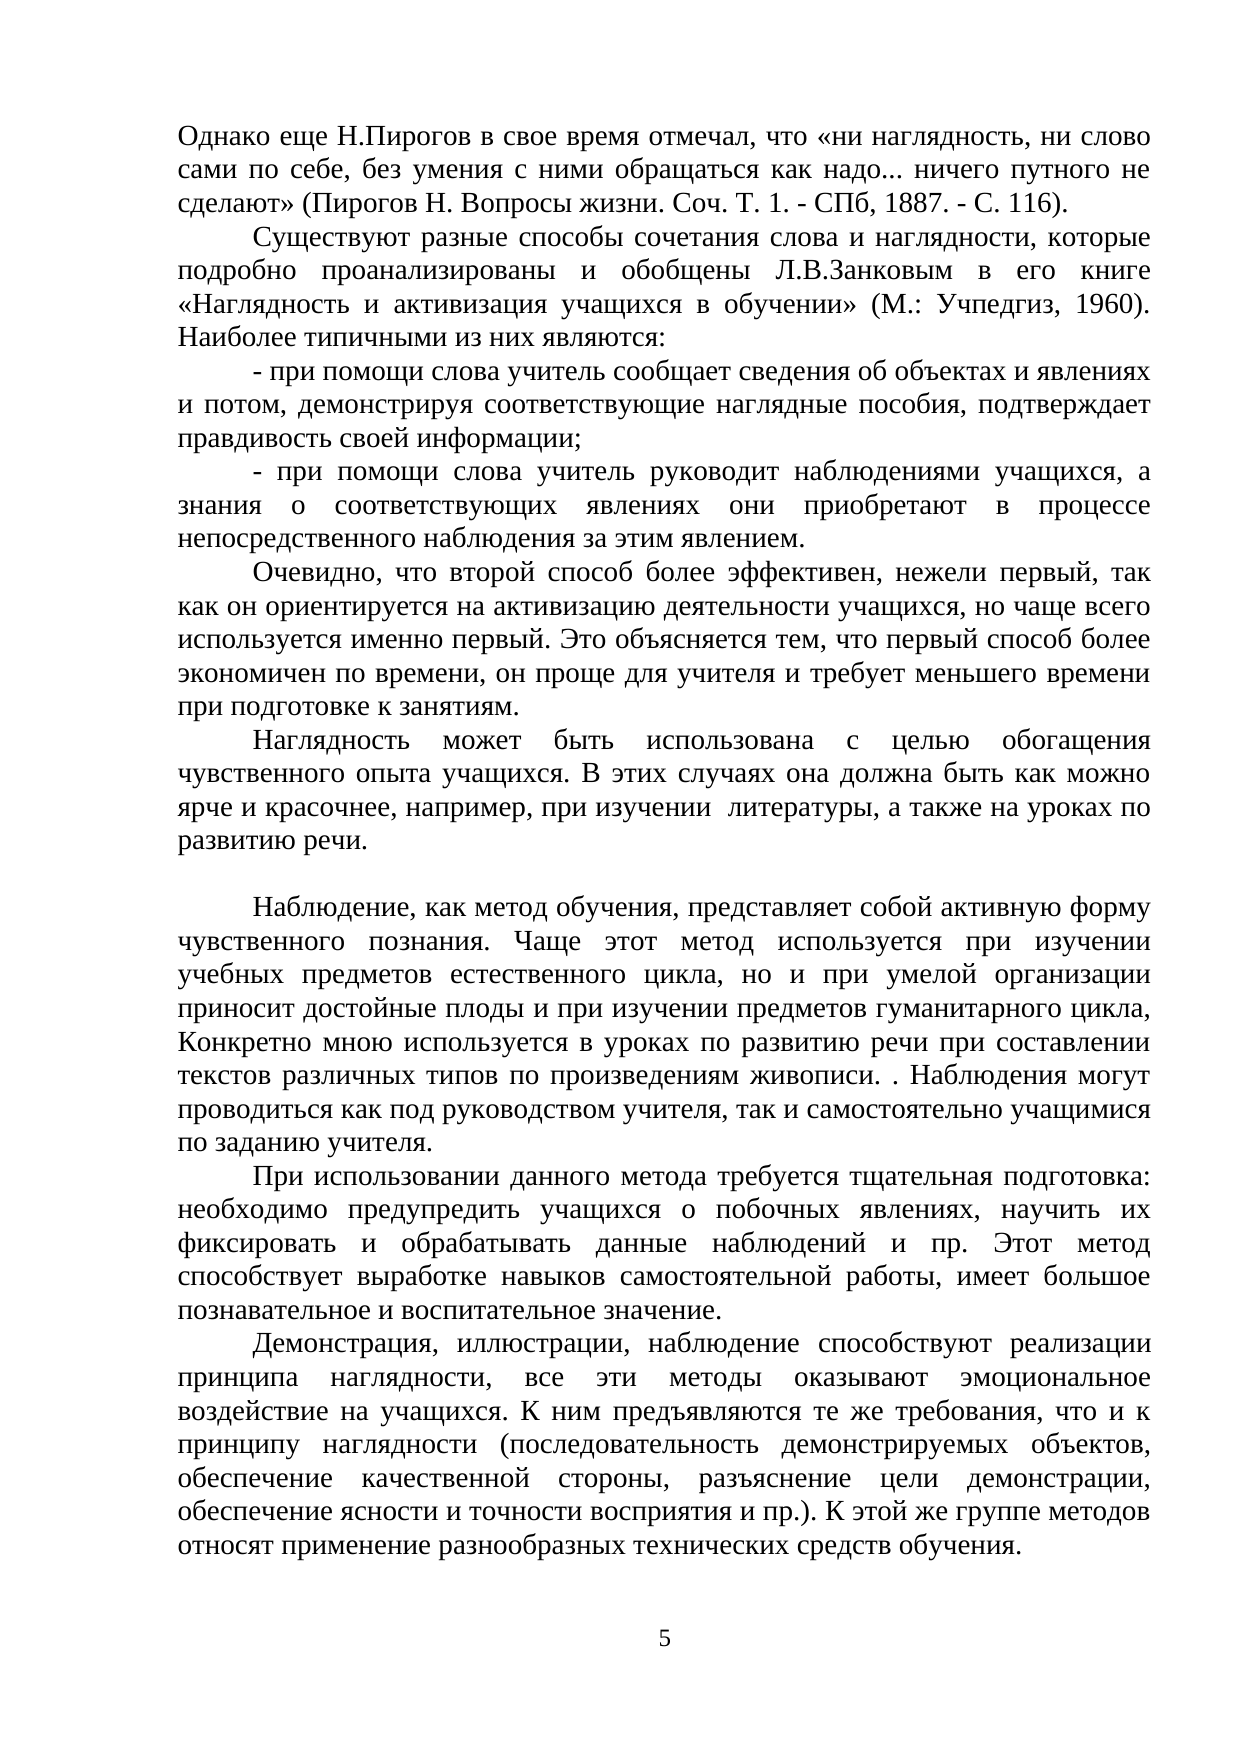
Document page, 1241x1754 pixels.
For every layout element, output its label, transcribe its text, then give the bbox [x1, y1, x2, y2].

text - при помощи слова учитель сообщает сведения об объектах и явлениях и потом, демонстрируя соответствующие наглядные пособия, подтверждает правдивость своей информации; [177, 353, 1152, 453]
text Наблюдение, как метод обучения, представляет собой активную форму чувственного познания. Чаще этот метод используется при изучении учебных предметов естественного цикла, но и при умелой организации приносит достойные плоды и при изучении предметов гуманитарного цикла, Конкретно мною используется в уроках по развитию речи при составлении текстов различных типов по произведениям живописи. . Наблюдения могут проводиться как под руководством учителя, так и самостоятельно учащимися по заданию учителя. [177, 889, 1152, 1158]
text Существуют разные способы сочетания слова и наглядности, которые подробно проанализированы и обобщены Л.В.Занковым в его книге «Наглядность и активизация учащихся в обучении» (М.: Учпедгиз, 1960). Наиболее типичными из них являются: [177, 219, 1152, 353]
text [177, 118, 1152, 219]
text - при помощи слова учитель руководит наблюдениями учащихся, а знания о соответствующих явлениях они приобретают в процессе непосредственного наблюдения за этим явлением. [177, 453, 1152, 554]
text Очевидно, что второй способ более эффективен, нежели первый, так как он ориентируется на активизацию деятельности учащихся, но чаще всего используется именно первый. Это объясняется тем, что первый способ более экономичен по времени, он проще для учителя и требует меньшего времени при подготовке к занятиям. [177, 554, 1152, 722]
text При использовании данного метода требуется тщательная подготовка: необходимо предупредить учащихся о побочных явлениях, научить их фиксировать и обрабатывать данные наблюдений и пр. Этот метод способствует выработке навыков самостоятельной работы, имеет большое познавательное и воспитательное значение. [177, 1158, 1152, 1326]
text Демонстрация, иллюстрации, наблюдение способствуют реализации принципа наглядности, все эти методы оказывают эмоциональное воздействие на учащихся. К ним предъявляются те же требования, что и к принципу наглядности (последовательность демонстрируемых объектов, обеспечение качественной стороны, разъяснение цели демонстрации, обеспечение ясности и точности восприятия и пр.). К этой же группе методов относят применение разнообразных технических средств обучения. [177, 1326, 1152, 1560]
text Наглядность может быть использована с целью обогащения чувственного опыта учащихся. В этих случаях она должна быть как можно ярче и красочнее, например, при изучении литературы, а также на уроках по развитию речи. [177, 722, 1152, 856]
